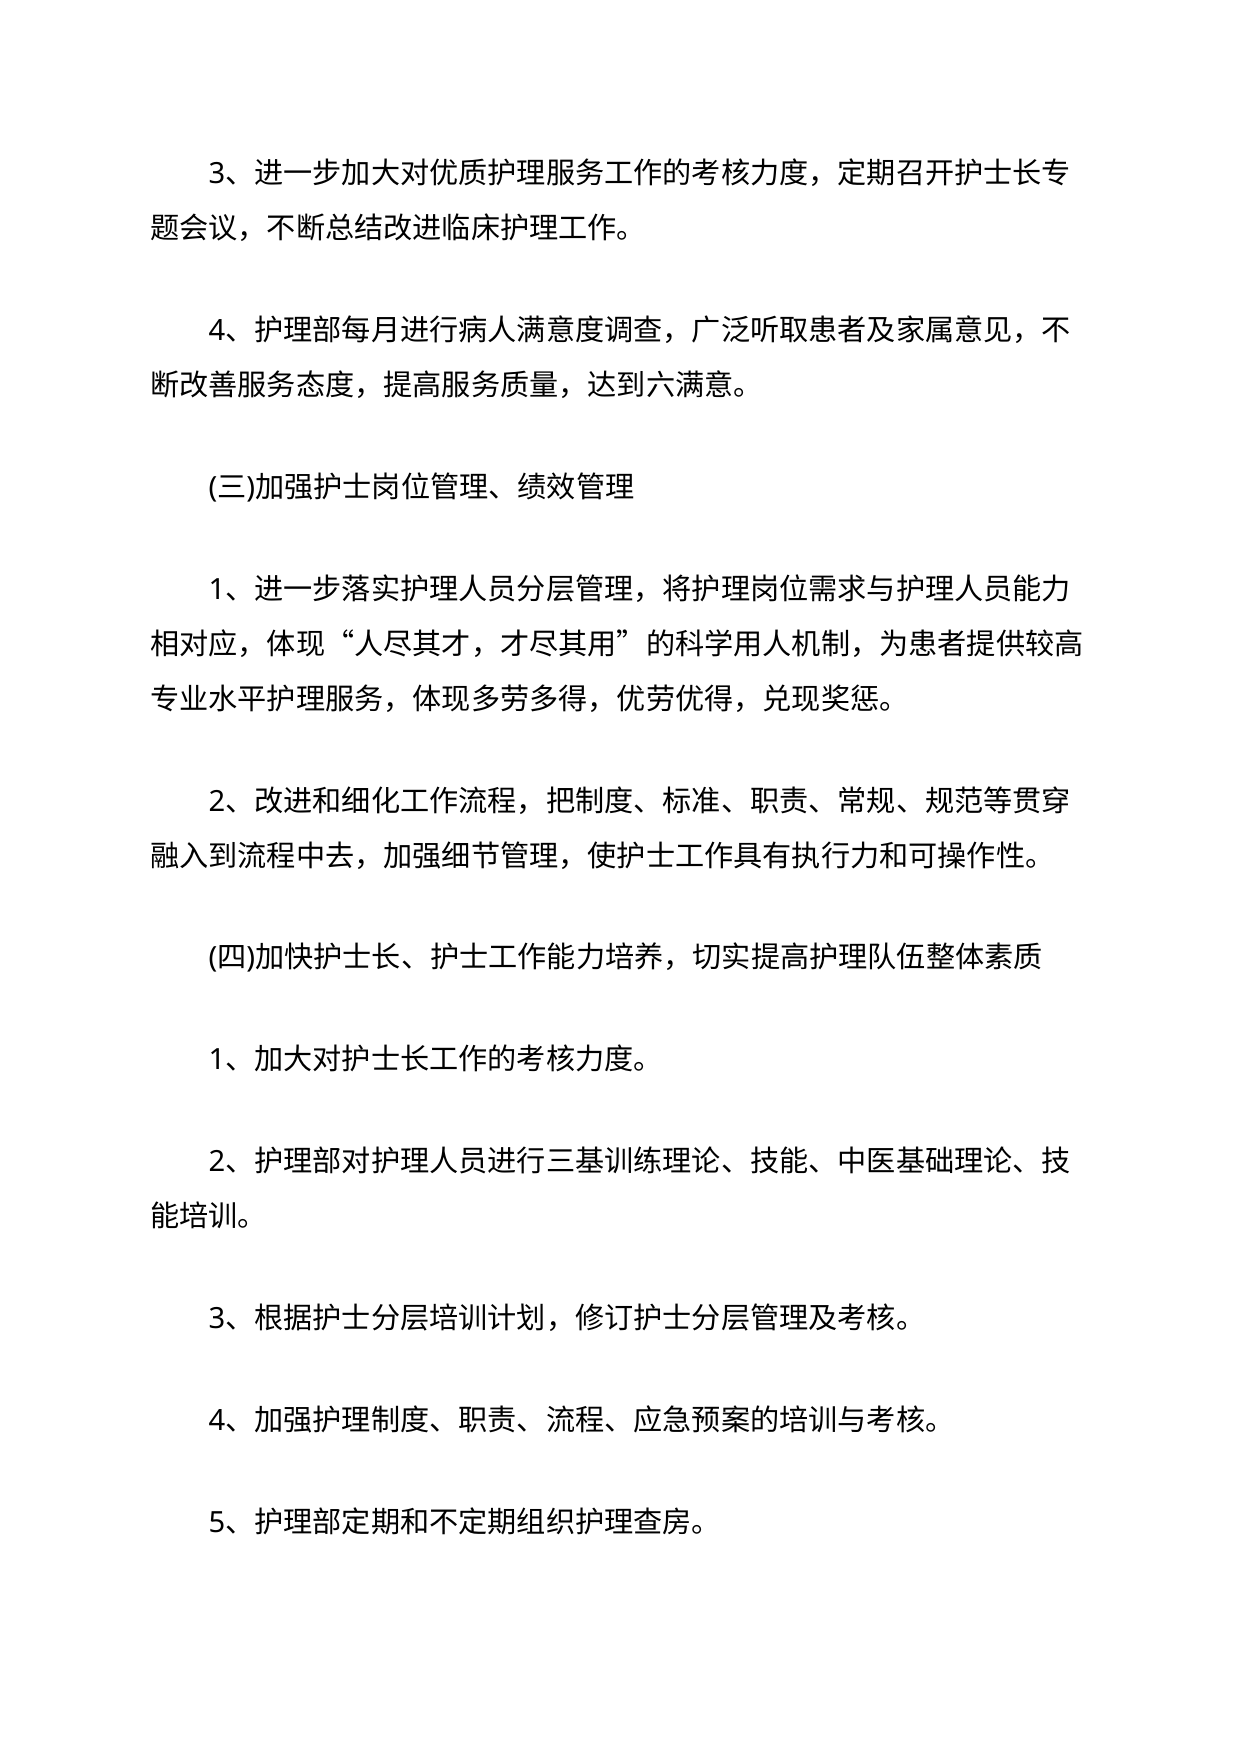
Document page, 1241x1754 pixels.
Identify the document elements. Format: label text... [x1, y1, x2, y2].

text 3、根据护士分层培训计划，修订护士分层管理及考核。 [150, 1295, 1090, 1337]
text 5、护理部定期和不定期组织护理查房。 [150, 1499, 1090, 1541]
text 1、进一步落实护理人员分层管理，将护理岗位需求与护理人员能力相对应，体现“人尽其才，才尽其用”的科学用人机制，为患者提供较高专业水平护理服务，体现多劳多得，优劳优得，兑现奖惩。 [150, 566, 1090, 718]
text 4、加强护理制度、职责、流程、应急预案的培训与考核。 [150, 1397, 1090, 1439]
text 3、进一步加大对优质护理服务工作的考核力度，定期召开护士长专题会议，不断总结改进临床护理工作。 [150, 150, 1090, 247]
text (三)加强护士岗位管理、绩效管理 [150, 463, 1090, 506]
text 2、护理部对护理人员进行三基训练理论、技能、中医基础理论、技能培训。 [150, 1138, 1090, 1235]
text (四)加快护士长、护士工作能力培养，切实提高护理队伍整体素质 [150, 934, 1090, 976]
text 4、护理部每月进行病人满意度调查，广泛听取患者及家属意见，不断改善服务态度，提高服务质量，达到六满意。 [150, 307, 1090, 404]
text 2、改进和细化工作流程，把制度、标准、职责、常规、规范等贯穿融入到流程中去，加强细节管理，使护士工作具有执行力和可操作性。 [150, 777, 1090, 874]
text 1、加大对护士长工作的考核力度。 [150, 1036, 1090, 1078]
